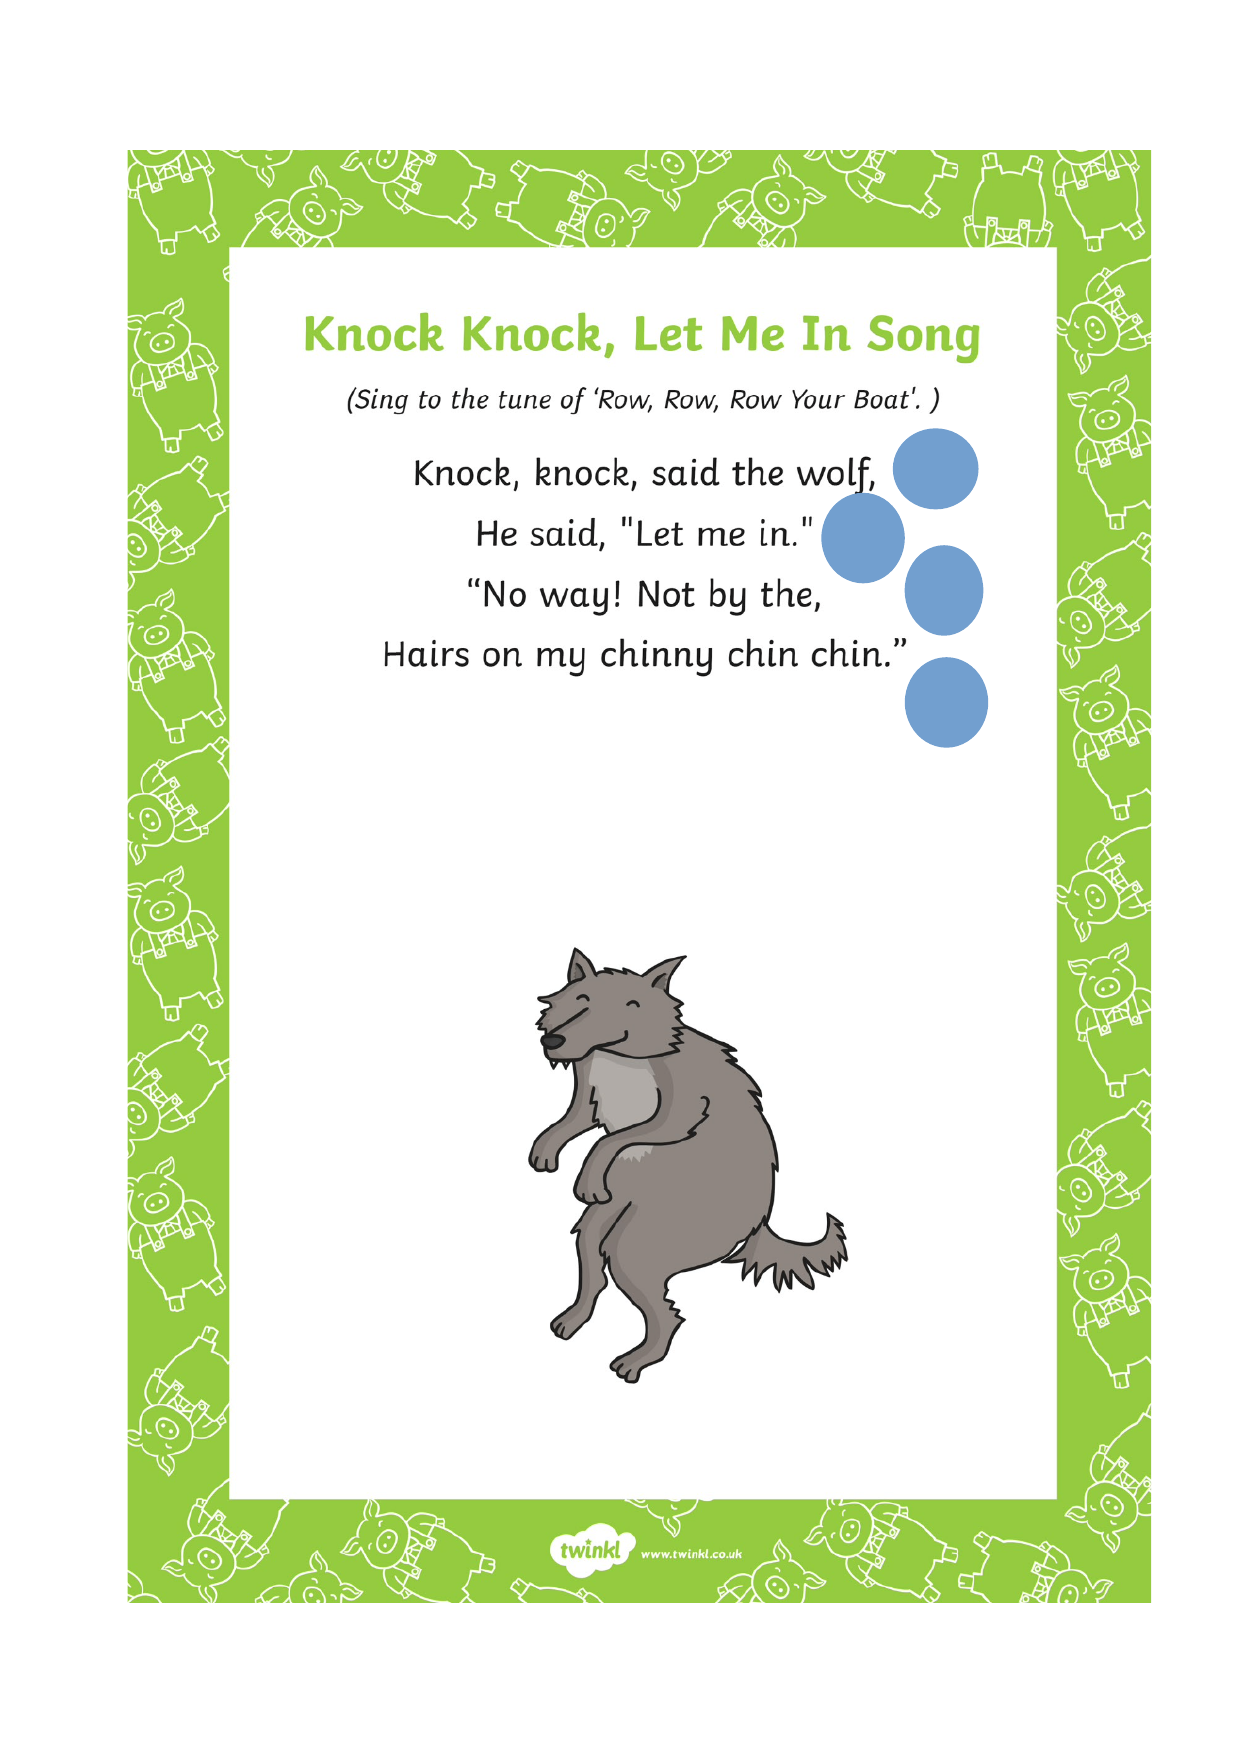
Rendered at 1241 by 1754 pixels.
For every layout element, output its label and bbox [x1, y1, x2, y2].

picture [126, 150, 1152, 1600]
